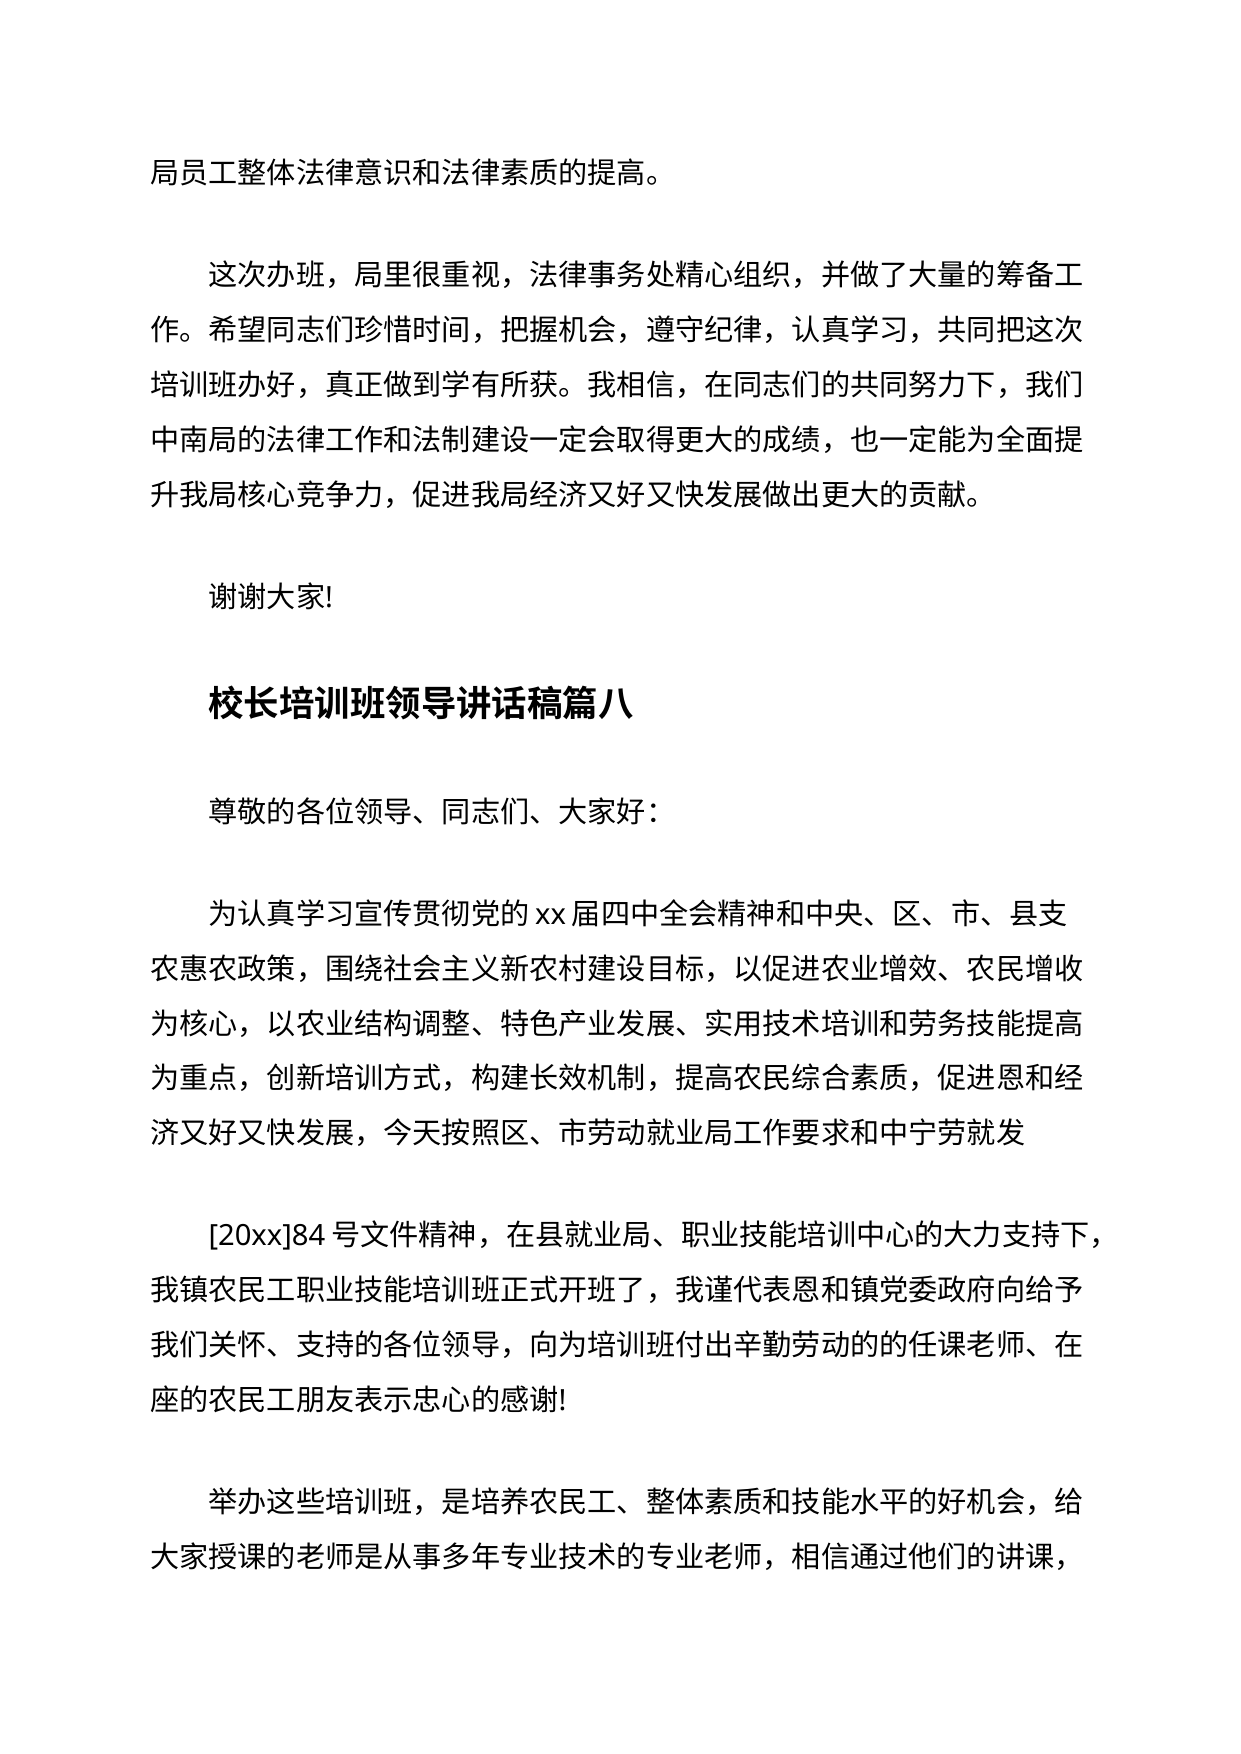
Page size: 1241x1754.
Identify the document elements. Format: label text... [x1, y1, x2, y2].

text 尊敬的各位领导、同志们、大家好： [150, 788, 1090, 831]
text 这次办班，局里很重视，法律事务处精心组织，并做了大量的筹备工作。希望同志们珍惜时间，把握机会，遵守纪律，认真学习，共同把这次培训班办好，真正做到学有所获。我相信，在同志们的共同努力下，我们中南局的法律工作和法制建设一定会取得更大的成绩，也一定能为全面提升我局核心竞争力，促进我局经济又好又快发展做出更大的贡献。 [150, 252, 1090, 514]
text 谢谢大家! [150, 573, 1090, 616]
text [150, 150, 1090, 192]
text [20xx]84号文件精神，在县就业局、职业技能培训中心的大力支持下，我镇农民工职业技能培训班正式开班了，我谨代表恩和镇党委政府向给予我们关怀、支持的各位领导，向为培训班付出辛勤劳动的的任课老师、在座的农民工朋友表示忠心的感谢! [150, 1212, 1090, 1419]
text 校长培训班领导讲话稿篇八 [150, 675, 1090, 726]
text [150, 1478, 1090, 1576]
text 为认真学习宣传贯彻党的xx届四中全会精神和中央、区、市、县支农惠农政策，围绕社会主义新农村建设目标，以促进农业增效、农民增收为核心，以农业结构调整、特色产业发展、实用技术培训和劳务技能提高为重点，创新培训方式，构建长效机制，提高农民综合素质，促进恩和经济又好又快发展，今天按照区、市劳动就业局工作要求和中宁劳就发 [150, 890, 1090, 1152]
